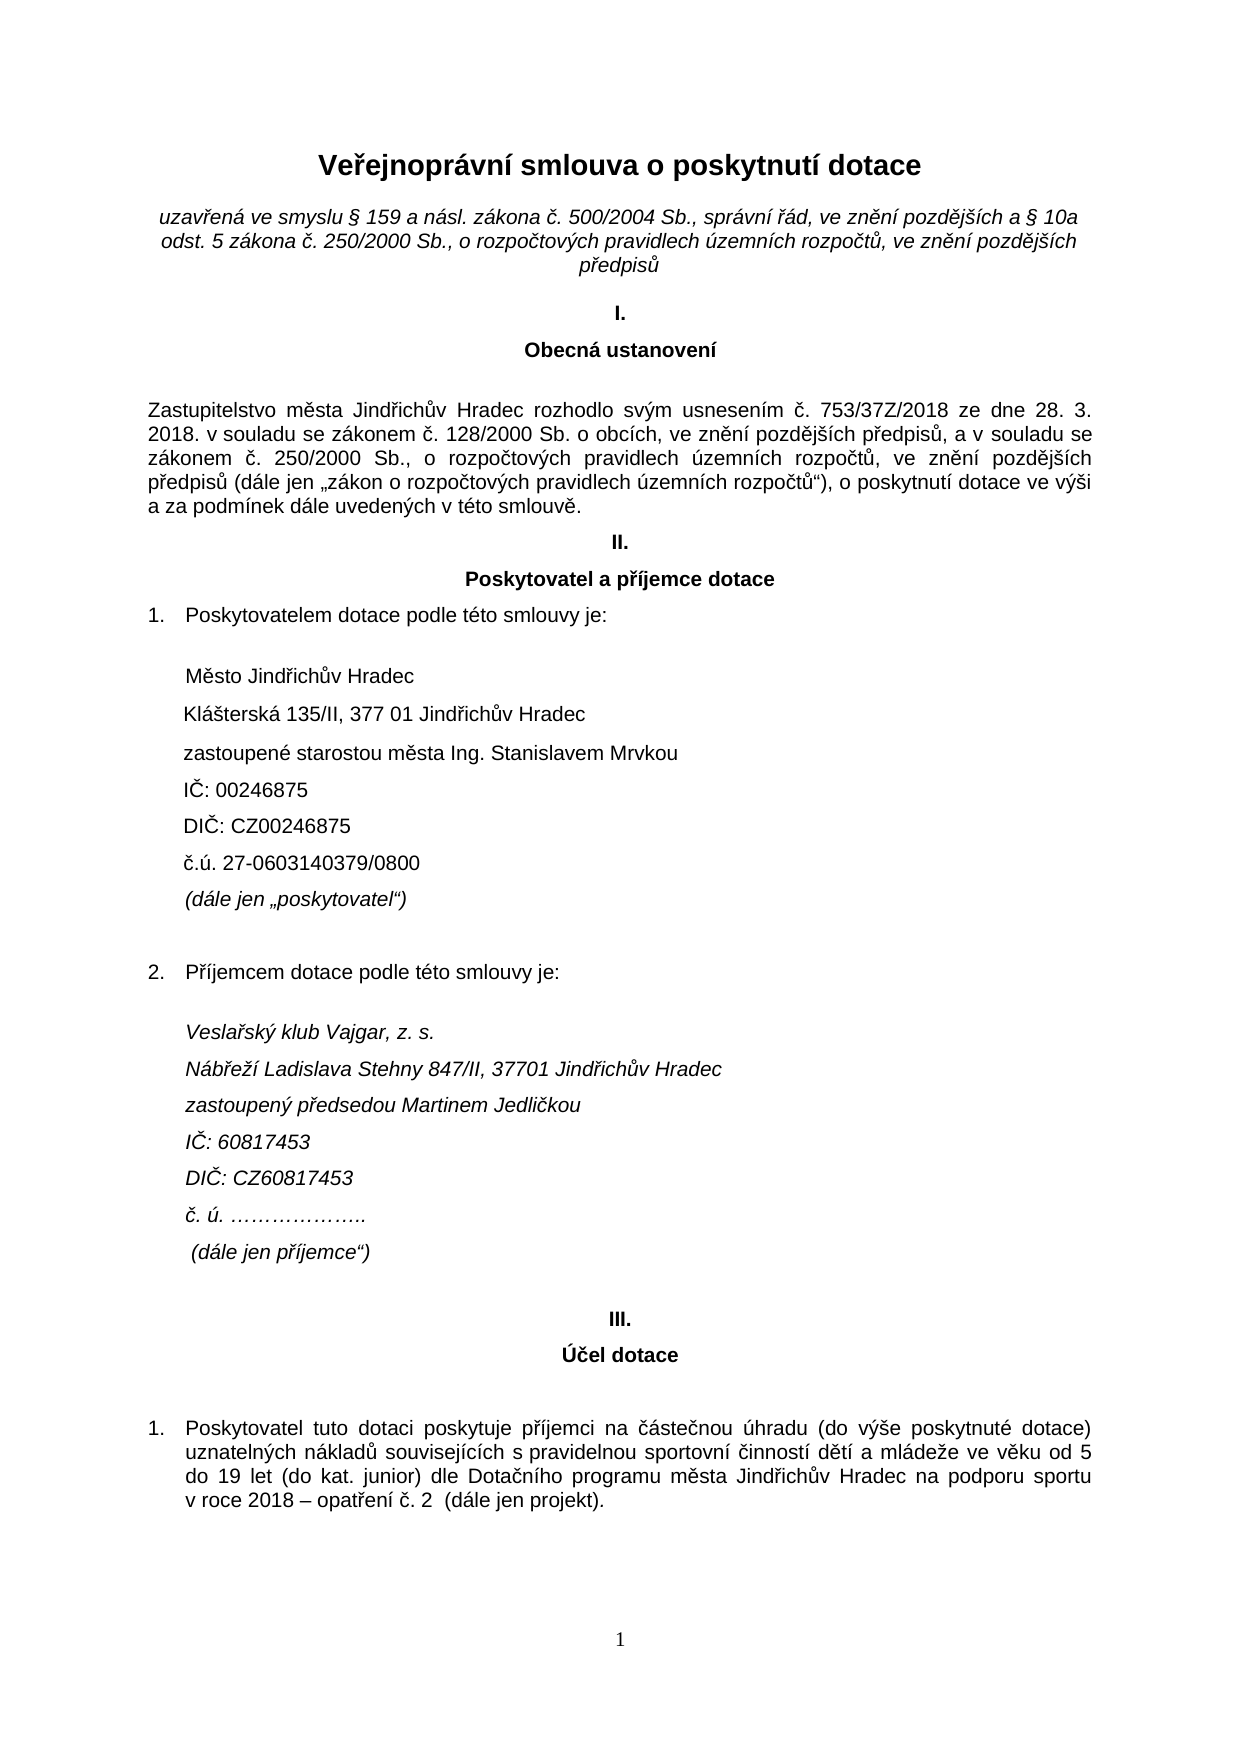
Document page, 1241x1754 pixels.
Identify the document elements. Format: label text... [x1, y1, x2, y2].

text IČ: 00246875 [183, 777, 491, 801]
list Poskytovatel tuto dotaci poskytuje příjemci na částečnou úhradu (do výše poskytnuté dotace) uznatelných nákladů souvisejících s pravidelnou sportovní činností dětí a mládeže ve věku od 5 do 19 let (do kat. junior) dle Dotačního programu města Jindřichův Hradec na podporu sportu v roce 2018 – opatření č. 2 (dále jen projekt). [148, 1416, 1093, 1512]
text Město Jindřichův Hradec [185, 663, 1093, 689]
text Nábřeží Ladislava Stehny 847/II, 37701 Jindřichův Hradec [185, 1057, 1093, 1081]
text I. [148, 301, 1093, 325]
text (dále jen „poskytovatel“) [185, 887, 1093, 911]
text Zastupitelstvo města Jindřichův Hradec rozhodlo svým usnesením č. 753/37Z/2018 ze dne 28. 3. 2018. v souladu se zákonem č. 128/2000 Sb. o obcích, ve znění pozdějších předpisů, a v souladu se zákonem č. 250/2000 Sb., o rozpočtových pravidlech územních rozpočtů, ve znění pozdějších předpisů (dále jen „zákon o rozpočtových pravidlech územních rozpočtů“), o poskytnutí dotace ve výši a za podmínek dále uvedených v této smlouvě. [148, 398, 1093, 518]
text DIČ: CZ60817453 [185, 1166, 1093, 1190]
text Poskytovatel a příjemce dotace [148, 567, 1093, 591]
text DIČ: CZ00246875 [183, 814, 491, 838]
text Klášterská 135/II, 377 01 Jindřichův Hradec [183, 701, 766, 727]
title Veřejnoprávní smlouva o poskytnutí dotace [148, 148, 1093, 181]
text zastoupené starostou města Ing. Stanislavem Mrvkou [183, 739, 766, 765]
text IČ: 60817453 [185, 1129, 1093, 1153]
text Veslařský klub Vajgar, z. s. [185, 1020, 1093, 1044]
text č. ú. ……………….. [185, 1202, 1093, 1226]
text II. [148, 530, 1093, 554]
list Poskytovatelem dotace podle této smlouvy je: [148, 603, 1093, 627]
text uzavřená ve smyslu § 159 a násl. zákona č. 500/2004 Sb., správní řád, ve znění pozdějších a § 10a odst. 5 zákona č. 250/2000 Sb., o rozpočtových pravidlech územních rozpočtů, ve znění pozdějších předpisů [148, 205, 1093, 277]
list Příjemcem dotace podle této smlouvy je: [148, 960, 1093, 984]
text Účel dotace [148, 1343, 1093, 1367]
text č.ú. 27-0603140379/0800 [148, 850, 491, 874]
text III. [148, 1307, 1093, 1331]
text zastoupený předsedou Martinem Jedličkou [185, 1093, 1093, 1117]
text Obecná ustanovení [148, 337, 1093, 361]
text (dále jen příjemce“) [148, 1239, 1093, 1264]
